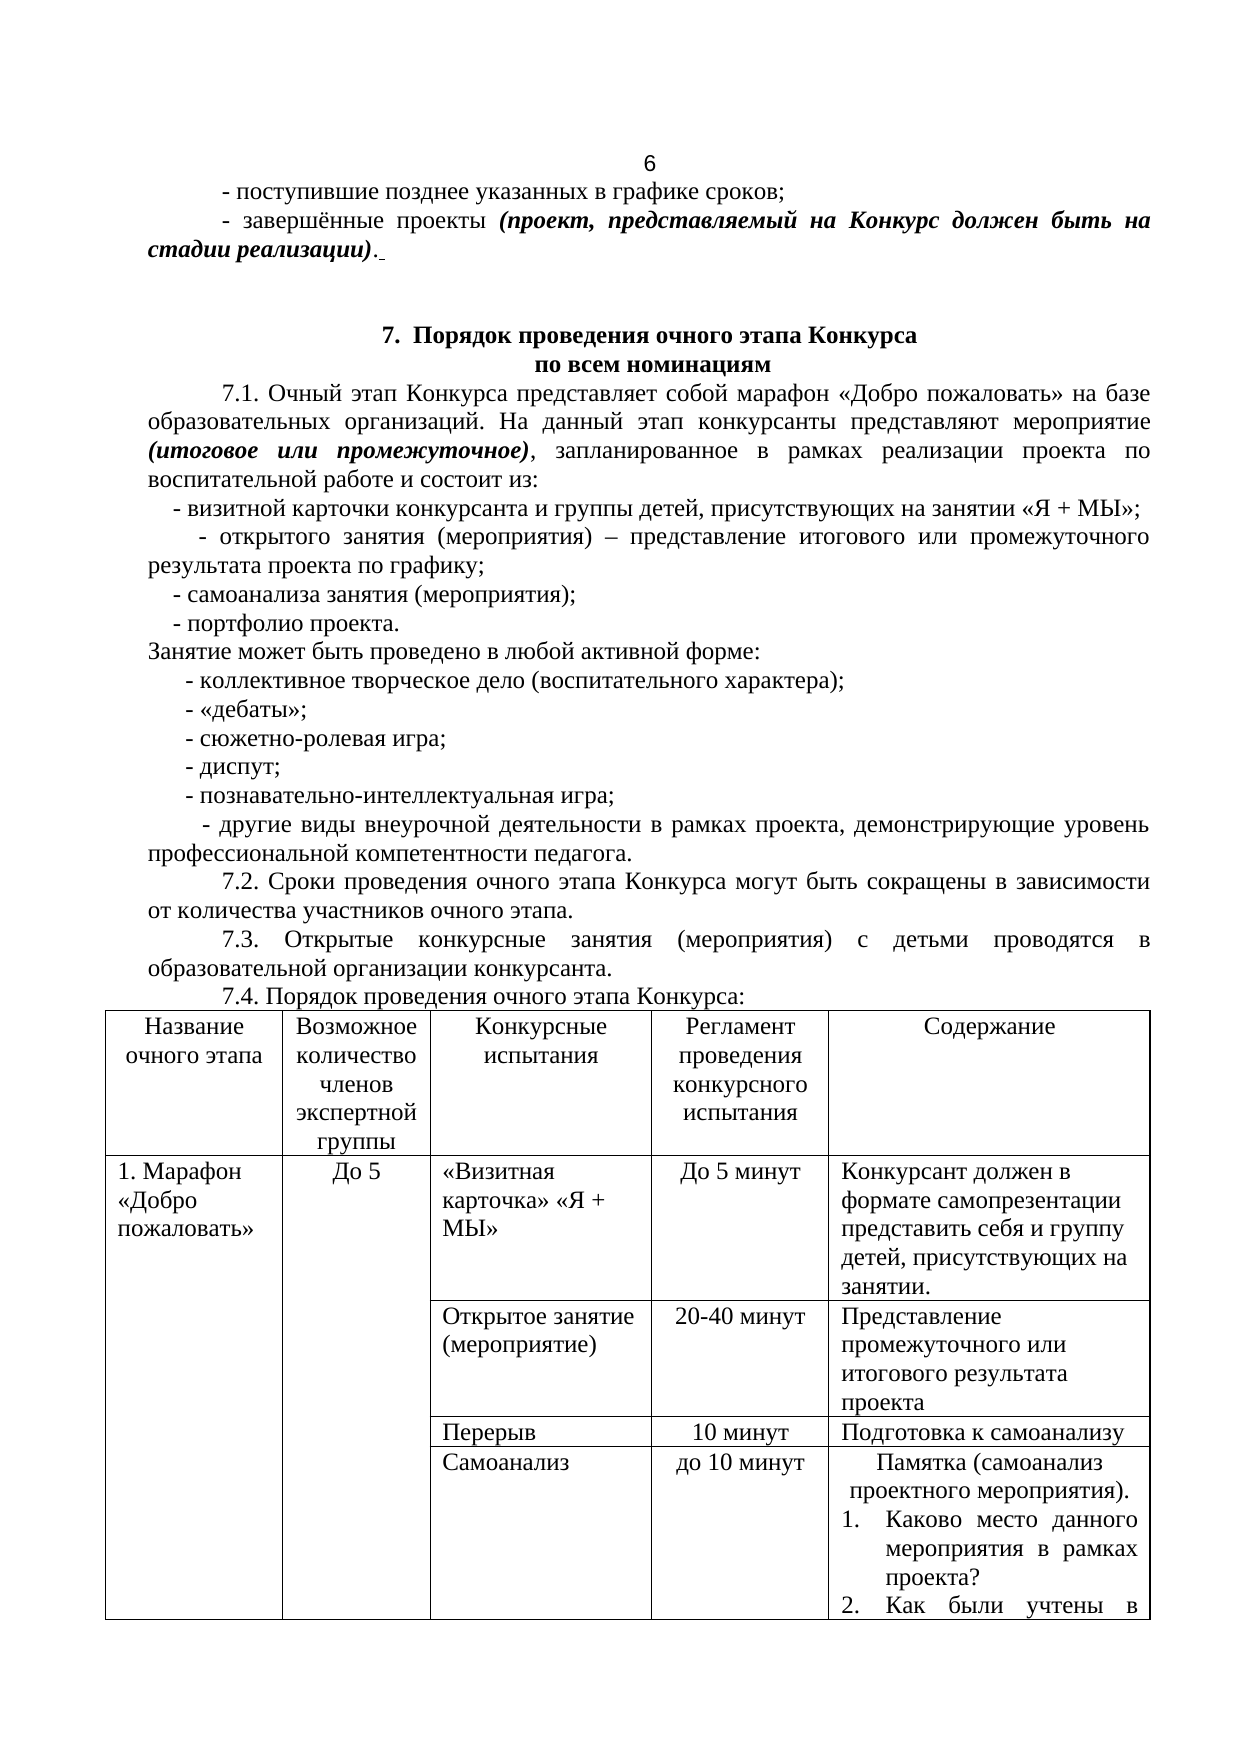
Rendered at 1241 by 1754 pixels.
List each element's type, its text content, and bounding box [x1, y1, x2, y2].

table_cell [829, 1447, 1149, 1619]
text Занятие может быть проведено в любой активной форме: [148, 636, 1152, 665]
table_header Возможное количество членов экспертной группы [283, 1011, 430, 1155]
table_cell 1. Марафон «Добро пожаловать» [106, 1156, 282, 1619]
table_cell Подготовка к самоанализу [829, 1417, 1149, 1446]
text 7.1. Очный этап Конкурса представляет собой марафон «Добро пожаловать» на базе образовательных организаций. На данный этап конкурсанты представляют мероприятие (итоговое или промежуточное), запланированное в рамках реализации проекта по воспитательной работе и состоит из: [148, 378, 1152, 493]
table_cell До 5 [283, 1156, 430, 1619]
text 7. Порядок проведения очного этапа Конкурса [148, 320, 1152, 349]
table_header Конкурсные испытания [431, 1011, 651, 1155]
text - коллективное творческое дело (воспитательного характера); [148, 665, 1152, 694]
text - портфолио проекта. [148, 608, 1152, 636]
text - «дебаты»; [148, 694, 1152, 723]
table_cell до 10 минут [652, 1447, 828, 1619]
table_cell До 5 минут [652, 1156, 828, 1300]
text - познавательно-интеллектуальная игра; [148, 780, 1152, 809]
text - диспут; [148, 751, 1152, 780]
text - сюжетно-ролевая игра; [148, 723, 1152, 751]
table_cell 20-40 минут [652, 1301, 828, 1416]
text 7.4. Порядок проведения очного этапа Конкурса: [148, 981, 1152, 1010]
table_cell «Визитная карточка» «Я + МЫ» [431, 1156, 651, 1300]
text - открытого занятия (мероприятия) – представление итогового или промежуточного результата проекта по графику; [148, 521, 1152, 579]
table_cell Представление промежуточного или итогового результата проекта [829, 1301, 1149, 1416]
text - визитной карточки конкурсанта и группы детей, присутствующих на занятии «Я + МЫ»; [148, 493, 1152, 521]
table_cell Конкурсант должен в формате самопрезентации представить себя и группу детей, присутствующих на занятии. [829, 1156, 1149, 1300]
table_cell Открытое занятие (мероприятие) [431, 1301, 651, 1416]
table_cell Перерыв [431, 1417, 651, 1446]
text - поступившие позднее указанных в графике сроков; [148, 176, 1152, 205]
text - самоанализа занятия (мероприятия); [148, 579, 1152, 608]
text по всем номинациям [148, 349, 1152, 378]
text 7.2. Сроки проведения очного этапа Конкурса могут быть сокращены в зависимости от количества участников очного этапа. [148, 866, 1152, 924]
text 7.3. Открытые конкурсные занятия (мероприятия) с детьми проводятся в образовательной организации конкурсанта. [148, 924, 1152, 981]
table_header Название очного этапа [106, 1011, 282, 1155]
table_cell Самоанализ [431, 1447, 651, 1619]
text - другие виды внеурочной деятельности в рамках проекта, демонстрирующие уровень профессиональной компетентности педагога. [148, 809, 1152, 866]
text - завершённые проекты (проект, представляемый на Конкурс должен быть на стадии реализации). [148, 205, 1152, 263]
table_cell 10 минут [652, 1417, 828, 1446]
table_header Содержание [829, 1011, 1149, 1155]
table_header Регламент проведения конкурсного испытания [652, 1011, 828, 1155]
